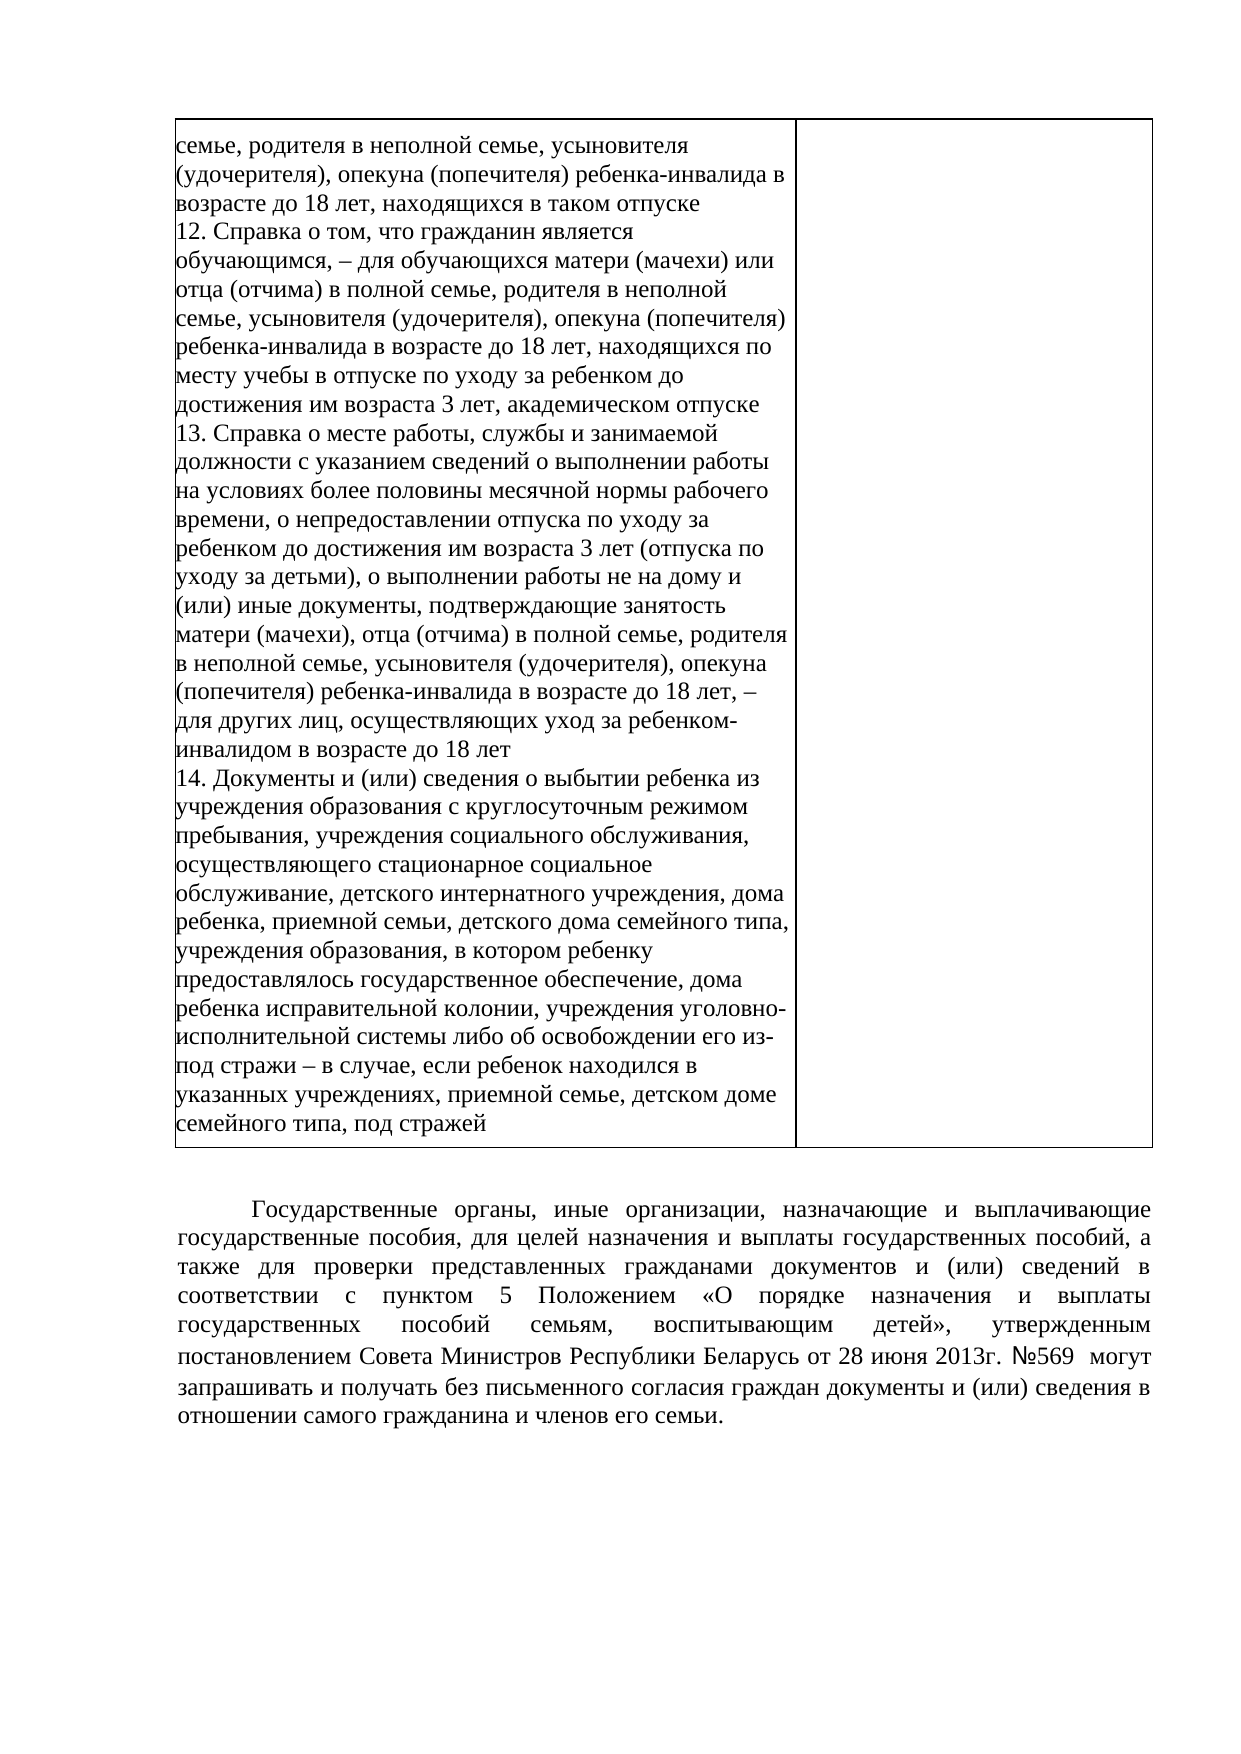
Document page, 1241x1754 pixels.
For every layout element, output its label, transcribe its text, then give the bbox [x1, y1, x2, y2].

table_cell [176, 120, 795, 1147]
text Государственные органы, иные организации, назначающие и выплачивающие государственные пособия, для целей назначения и выплаты государственных пособий, а также для проверки представленных гражданами документов и (или) сведений в соответствии с пунктом 5 Положением «О порядке назначения и выплаты государственных пособий семьям, воспитывающим детей», утвержденным постановлением Совета Министров Республики Беларусь от 28 июня 2013г. №569 могут запрашивать и получать без письменного согласия граждан документы и (или) сведения в отношении самого гражданина и членов его семьи. [177, 1165, 1152, 1429]
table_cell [797, 120, 1152, 1147]
